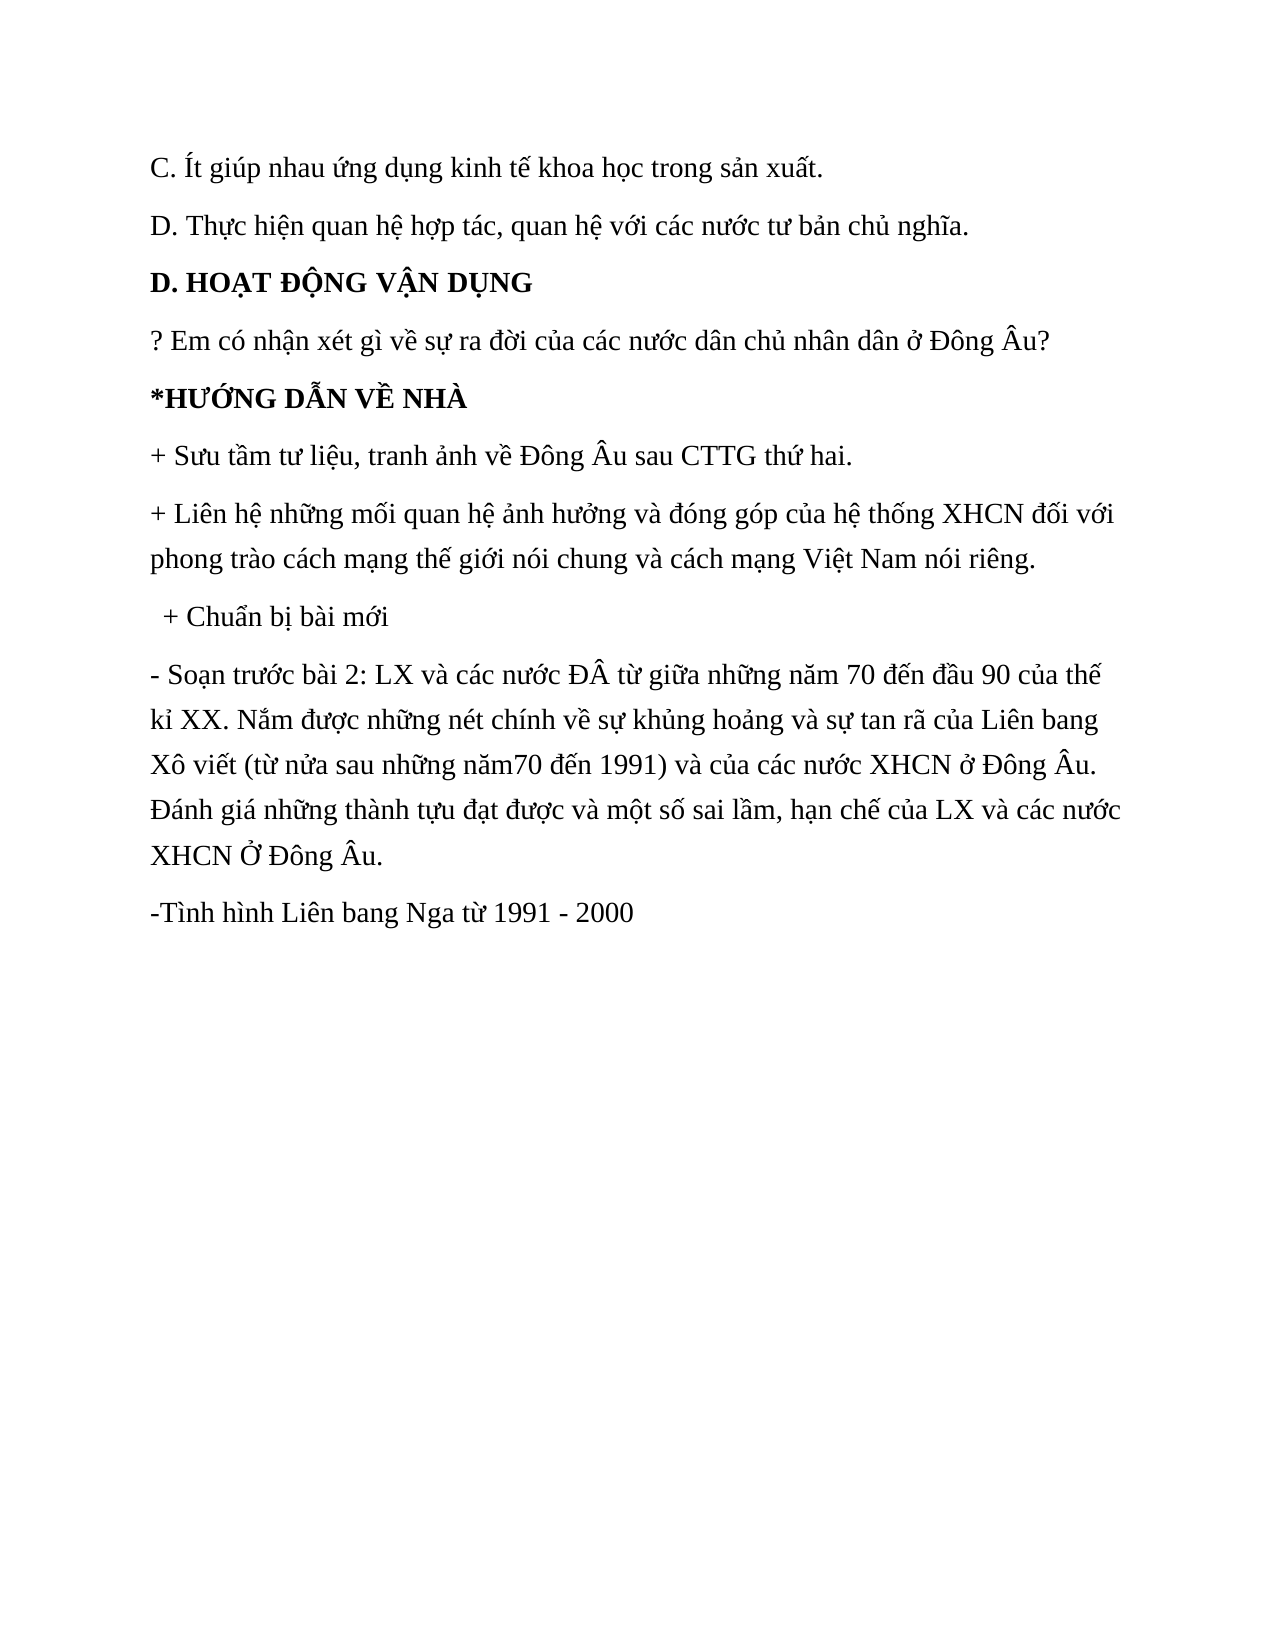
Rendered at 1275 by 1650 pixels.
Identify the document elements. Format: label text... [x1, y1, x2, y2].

text ? Em có nhận xét gì về sự ra đời của các nước dân chủ nhân dân ở Đông Âu? [150, 323, 1125, 357]
text *HƯỚNG DẪN VỀ NHÀ [150, 381, 1125, 414]
text + Sưu tầm tư liệu, tranh ảnh về Đông Âu sau CTTG thứ hai. [150, 438, 1125, 472]
text -Tình hình Liên bang Nga từ 1991 - 2000 [150, 895, 1125, 929]
text C. Ít giúp nhau ứng dụng kinh tế khoa học trong sản xuất. [150, 150, 1125, 183]
text D. HOẠT ĐỘNG VẬN DỤNG [150, 265, 1125, 299]
text D. Thực hiện quan hệ hợp tác, quan hệ với các nước tư bản chủ nghĩa. [150, 208, 1125, 241]
text - Soạn trước bài 2: LX và các nước ĐÂ từ giữa những năm 70 đến đầu 90 của thế kỉ XX. Nắm được những nét chính về sự khủng hoảng và sự tan rã của Liên bang Xô viết (từ nửa sau những năm70 đến 1991) và của các nước XHCN ở Đông Âu. Đánh giá những thành tựu đạt được và một số sai lầm, hạn chế của LX và các nước XHCN Ở Đông Âu. [150, 657, 1125, 871]
text + Liên hệ những mối quan hệ ảnh hưởng và đóng góp của hệ thống XHCN đối với phong trào cách mạng thế giới nói chung và cách mạng Việt Nam nói riêng. [150, 496, 1125, 575]
text + Chuẩn bị bài mới [150, 599, 1125, 633]
